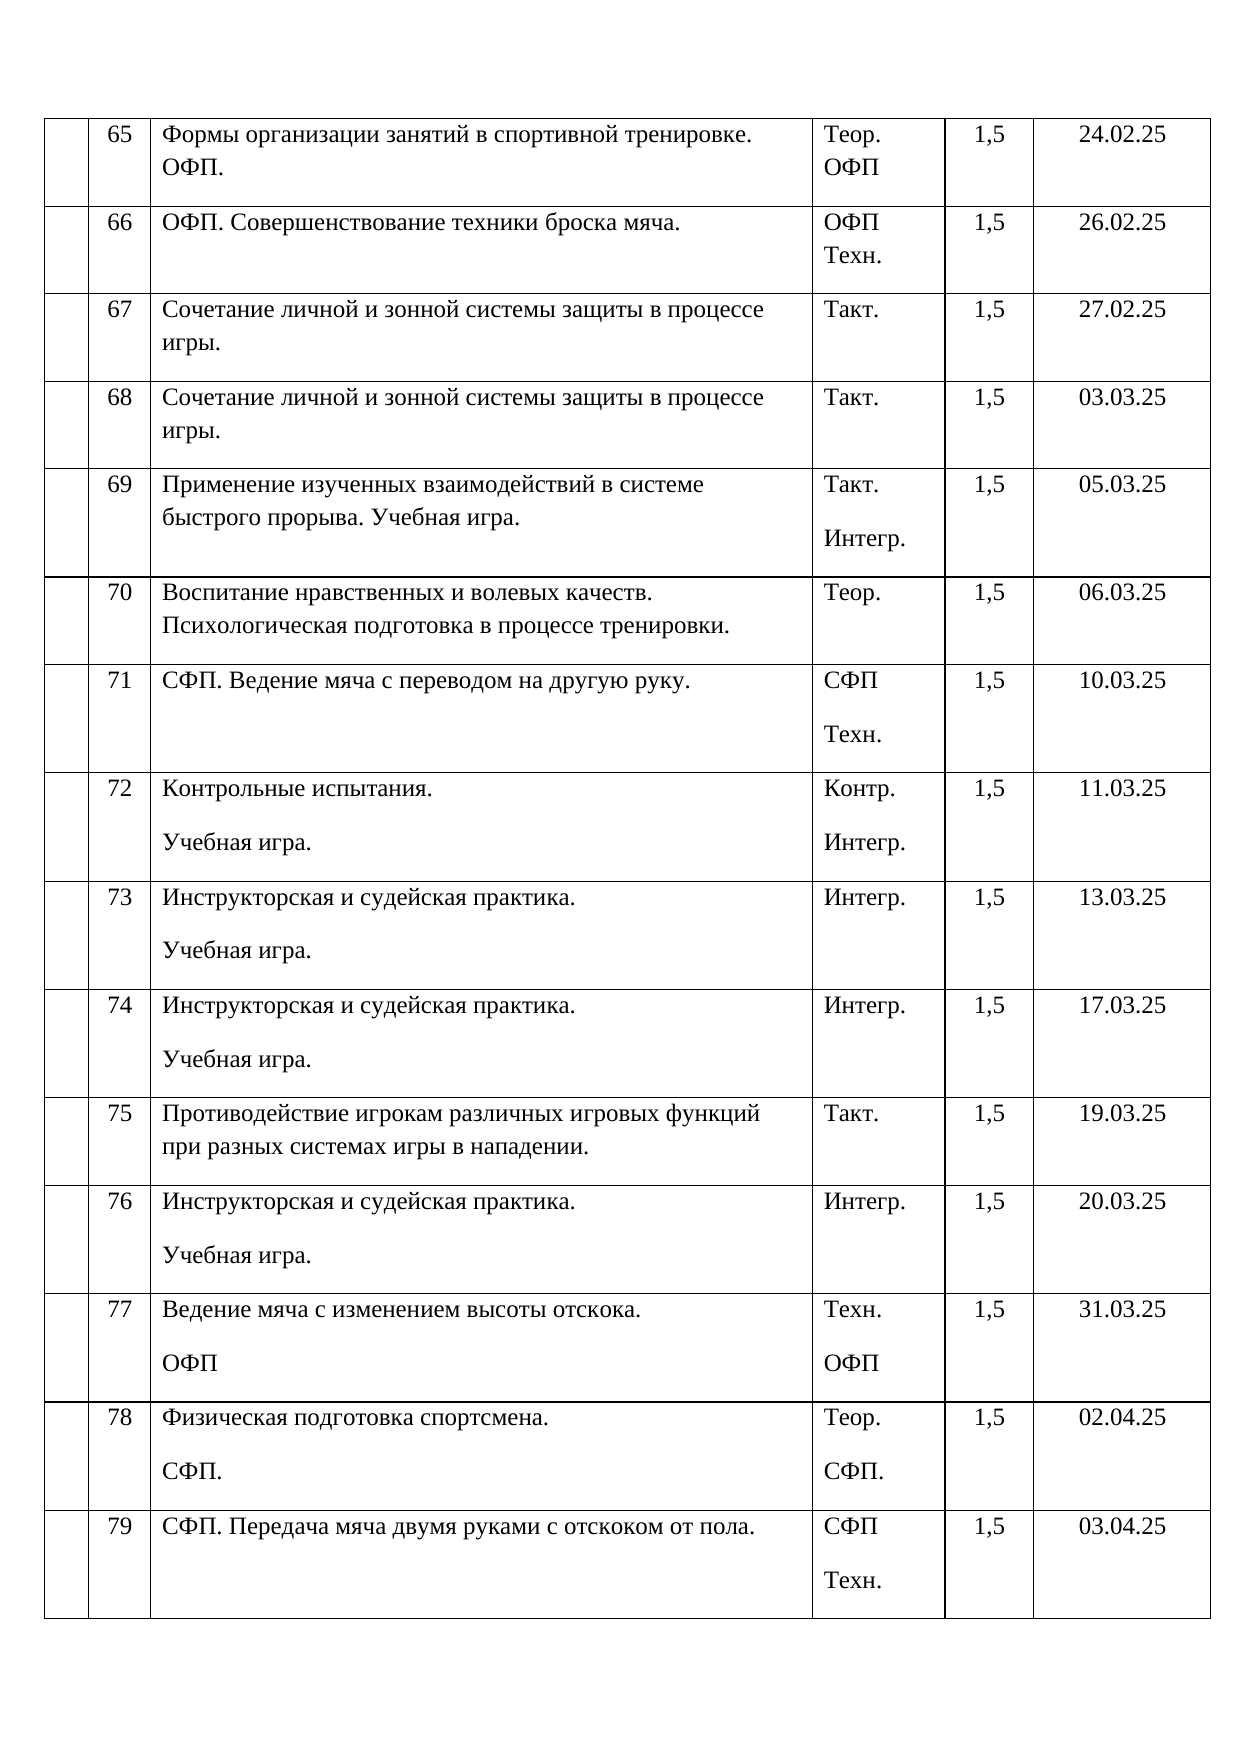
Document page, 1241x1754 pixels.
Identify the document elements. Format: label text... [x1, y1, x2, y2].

table_cell 31.03.25 [1034, 1294, 1210, 1401]
table_cell 10.03.25 [1034, 665, 1210, 772]
table_cell [45, 882, 88, 989]
table_cell Теор. [813, 578, 944, 664]
table_cell 1,5 [946, 1403, 1033, 1510]
table_cell Противодействие игрокам различных игровых функций при разных системах игры в нападении. [151, 1098, 812, 1185]
table_cell 79 [89, 1511, 150, 1618]
table_cell Инструкторская и судейская практика. Учебная игра. [151, 1186, 812, 1293]
table_cell 74 [89, 990, 150, 1097]
table_cell 06.03.25 [1034, 578, 1210, 664]
table_cell Такт. Интегр. [813, 469, 944, 576]
table_cell [45, 1098, 88, 1185]
table_cell 1,5 [946, 1294, 1033, 1401]
table_cell 72 [89, 773, 150, 881]
table_cell ОФП. Совершенствование техники броска мяча. [151, 207, 812, 293]
table_cell Ведение мяча с изменением высоты отскока. ОФП [151, 1294, 812, 1401]
table_cell 11.03.25 [1034, 773, 1210, 881]
table_cell Теор. ОФП [813, 119, 944, 206]
table_cell [45, 1186, 88, 1293]
table_cell 1,5 [946, 773, 1033, 881]
table_cell 65 [89, 119, 150, 206]
table_cell 03.03.25 [1034, 382, 1210, 468]
table_cell 70 [89, 578, 150, 664]
table_cell 73 [89, 882, 150, 989]
table_cell 1,5 [946, 119, 1033, 206]
table_cell Применение изученных взаимодействий в системе быстрого прорыва. Учебная игра. [151, 469, 812, 576]
table_cell [45, 773, 88, 881]
table_cell СФП Техн. [813, 665, 944, 772]
table_cell [45, 578, 88, 664]
table_cell 69 [89, 469, 150, 576]
table_cell Такт. [813, 382, 944, 468]
table_cell 02.04.25 [1034, 1403, 1210, 1510]
table_cell 24.02.25 [1034, 119, 1210, 206]
table_cell 1,5 [946, 882, 1033, 989]
table_cell 77 [89, 1294, 150, 1401]
table_cell Контрольные испытания. Учебная игра. [151, 773, 812, 881]
table_cell [45, 1403, 88, 1510]
table_cell 13.03.25 [1034, 882, 1210, 989]
table_cell 20.03.25 [1034, 1186, 1210, 1293]
table_cell [45, 665, 88, 772]
table_cell 67 [89, 294, 150, 381]
table_cell Интегр. [813, 1186, 944, 1293]
table_cell 66 [89, 207, 150, 293]
table_cell [45, 382, 88, 468]
table_cell Такт. [813, 1098, 944, 1185]
table_cell [45, 469, 88, 576]
table_cell Такт. [813, 294, 944, 381]
table_cell СФП. Передача мяча двумя руками с отскоком от пола. [151, 1511, 812, 1618]
table_cell 75 [89, 1098, 150, 1185]
table_cell 1,5 [946, 665, 1033, 772]
table_cell [45, 1294, 88, 1401]
table_cell 1,5 [946, 207, 1033, 293]
table_cell Техн. ОФП [813, 1294, 944, 1401]
table_cell 17.03.25 [1034, 990, 1210, 1097]
table_cell Инструкторская и судейская практика. Учебная игра. [151, 990, 812, 1097]
table_cell ОФП Техн. [813, 207, 944, 293]
table_cell 1,5 [946, 469, 1033, 576]
table_cell 1,5 [946, 1511, 1033, 1618]
table_cell 27.02.25 [1034, 294, 1210, 381]
table_cell 1,5 [946, 294, 1033, 381]
table_cell 71 [89, 665, 150, 772]
table_cell Интегр. [813, 882, 944, 989]
table_cell 05.03.25 [1034, 469, 1210, 576]
table_cell Сочетание личной и зонной системы защиты в процессе игры. [151, 382, 812, 468]
table_cell Теор. СФП. [813, 1403, 944, 1510]
table_cell СФП Техн. [813, 1511, 944, 1618]
table_cell Инструкторская и судейская практика. Учебная игра. [151, 882, 812, 989]
table_cell [45, 119, 88, 206]
table_cell Формы организации занятий в спортивной тренировке. ОФП. [151, 119, 812, 206]
table_cell 1,5 [946, 990, 1033, 1097]
table_cell Интегр. [813, 990, 944, 1097]
table_cell 19.03.25 [1034, 1098, 1210, 1185]
table_cell 78 [89, 1403, 150, 1510]
table_cell [45, 1511, 88, 1618]
table_cell Физическая подготовка спортсмена. СФП. [151, 1403, 812, 1510]
table_cell 76 [89, 1186, 150, 1293]
table_cell 1,5 [946, 1186, 1033, 1293]
table_cell [45, 294, 88, 381]
table_cell СФП. Ведение мяча с переводом на другую руку. [151, 665, 812, 772]
table_cell Контр. Интегр. [813, 773, 944, 881]
table_cell [45, 990, 88, 1097]
table_cell 03.04.25 [1034, 1511, 1210, 1618]
table_cell 68 [89, 382, 150, 468]
table_cell Воспитание нравственных и волевых качеств. Психологическая подготовка в процессе тренировки. [151, 578, 812, 664]
table_cell 1,5 [946, 382, 1033, 468]
table_cell [45, 207, 88, 293]
table_cell 1,5 [946, 1098, 1033, 1185]
table_cell Сочетание личной и зонной системы защиты в процессе игры. [151, 294, 812, 381]
table_cell 1,5 [946, 578, 1033, 664]
table_cell 26.02.25 [1034, 207, 1210, 293]
